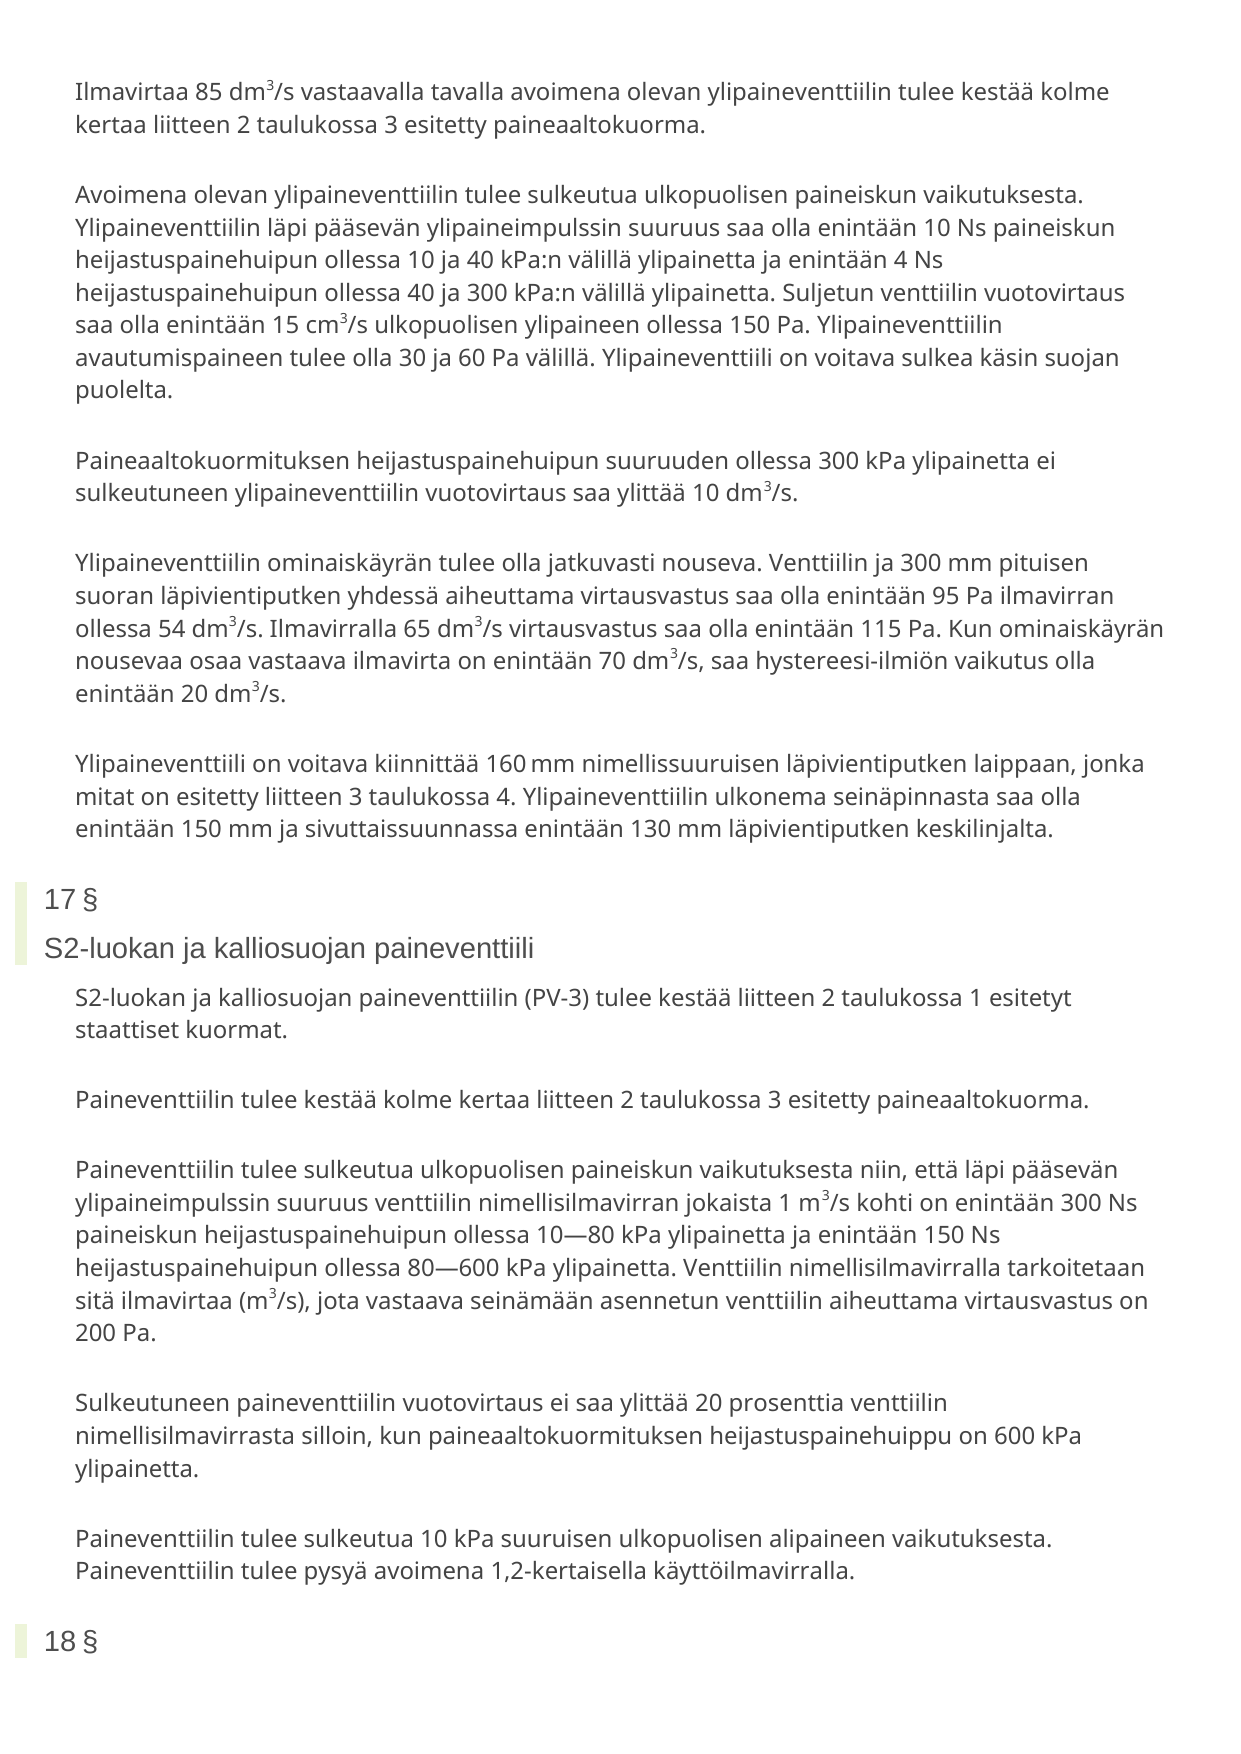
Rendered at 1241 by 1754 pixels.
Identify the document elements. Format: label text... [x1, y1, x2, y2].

text Sulkeutuneen paineventtiilin vuotovirtaus ei saa ylittää 20 prosenttia venttiilin nimellisilmavirrasta silloin, kun paineaaltokuormituksen heijastuspainehuippu on 600 kPa ylipainetta. [75, 1386, 1165, 1484]
text S2-luokan ja kalliosuojan paineventtiilin (PV-3) tulee kestää liitteen 2 taulukossa 1 esitetyt staattiset kuormat. [75, 980, 1165, 1046]
text 18 § [27, 1624, 1165, 1658]
text Paineventtiilin tulee sulkeutua ulkopuolisen paineiskun vaikutuksesta niin, että läpi pääsevän ylipaineimpulssin suuruus venttiilin nimellisilmavirran jokaista 1 m3/s kohti on enintään 300 Ns paineiskun heijastuspainehuipun ollessa 10—80 kPa ylipainetta ja enintään 150 Ns heijastuspainehuipun ollessa 80—600 kPa ylipainetta. Venttiilin nimellisilmavirralla tarkoitetaan sitä ilmavirtaa (m3/s), jota vastaava seinämään asennetun venttiilin aiheuttama virtausvastus on 200 Pa. [75, 1153, 1165, 1349]
text Paineventtiilin tulee kestää kolme kertaa liitteen 2 taulukossa 3 esitetty paineaaltokuorma. [75, 1083, 1165, 1116]
text Paineaaltokuormituksen heijastuspainehuipun suuruuden ollessa 300 kPa ylipainetta ei sulkeutuneen ylipaineventtiilin vuotovirtaus saa ylittää 10 dm3/s. [75, 443, 1165, 509]
text Avoimena olevan ylipaineventtiilin tulee sulkeutua ulkopuolisen paineiskun vaikutuksesta. Ylipaineventtiilin läpi pääsevän ylipaineimpulssin suuruus saa olla enintään 10 Ns paineiskun heijastuspainehuipun ollessa 10 ja 40 kPa:n välillä ylipainetta ja enintään 4 Ns heijastuspainehuipun ollessa 40 ja 300 kPa:n välillä ylipainetta. Suljetun venttiilin vuotovirtaus saa olla enintään 15 cm3/s ulkopuolisen ylipaineen ollessa 150 Pa. Ylipaineventtiilin avautumispaineen tulee olla 30 ja 60 Pa välillä. Ylipaineventtiili on voitava sulkea käsin suojan puolelta. [75, 178, 1165, 406]
text Ylipaineventtiili on voitava kiinnittää 160 mm nimellissuuruisen läpivientiputken laippaan, jonka mitat on esitetty liitteen 3 taulukossa 4. Ylipaineventtiilin ulkonema seinäpinnasta saa olla enintään 150 mm ja sivuttaissuunnassa enintään 130 mm läpivientiputken keskilinjalta. [75, 747, 1165, 844]
text S2-luokan ja kalliosuojan paineventtiili [27, 931, 1165, 965]
text Paineventtiilin tulee sulkeutua 10 kPa suuruisen ulkopuolisen alipaineen vaikutuksesta. Paineventtiilin tulee pysyä avoimena 1,2-kertaisella käyttöilmavirralla. [75, 1522, 1165, 1587]
text Ylipaineventtiilin ominaiskäyrän tulee olla jatkuvasti nouseva. Venttiilin ja 300 mm pituisen suoran läpivientiputken yhdessä aiheuttama virtausvastus saa olla enintään 95 Pa ilmavirran ollessa 54 dm3/s. Ilmavirralla 65 dm3/s virtausvastus saa olla enintään 115 Pa. Kun ominaiskäyrän nousevaa osaa vastaava ilmavirta on enintään 70 dm3/s, saa hystereesi-ilmiön vaikutus olla enintään 20 dm3/s. [75, 546, 1165, 709]
text 17 § [27, 882, 1165, 916]
text Ilmavirtaa 85 dm3/s vastaavalla tavalla avoimena olevan ylipaineventtiilin tulee kestää kolme kertaa liitteen 2 taulukossa 3 esitetty paineaaltokuorma. [75, 75, 1165, 140]
